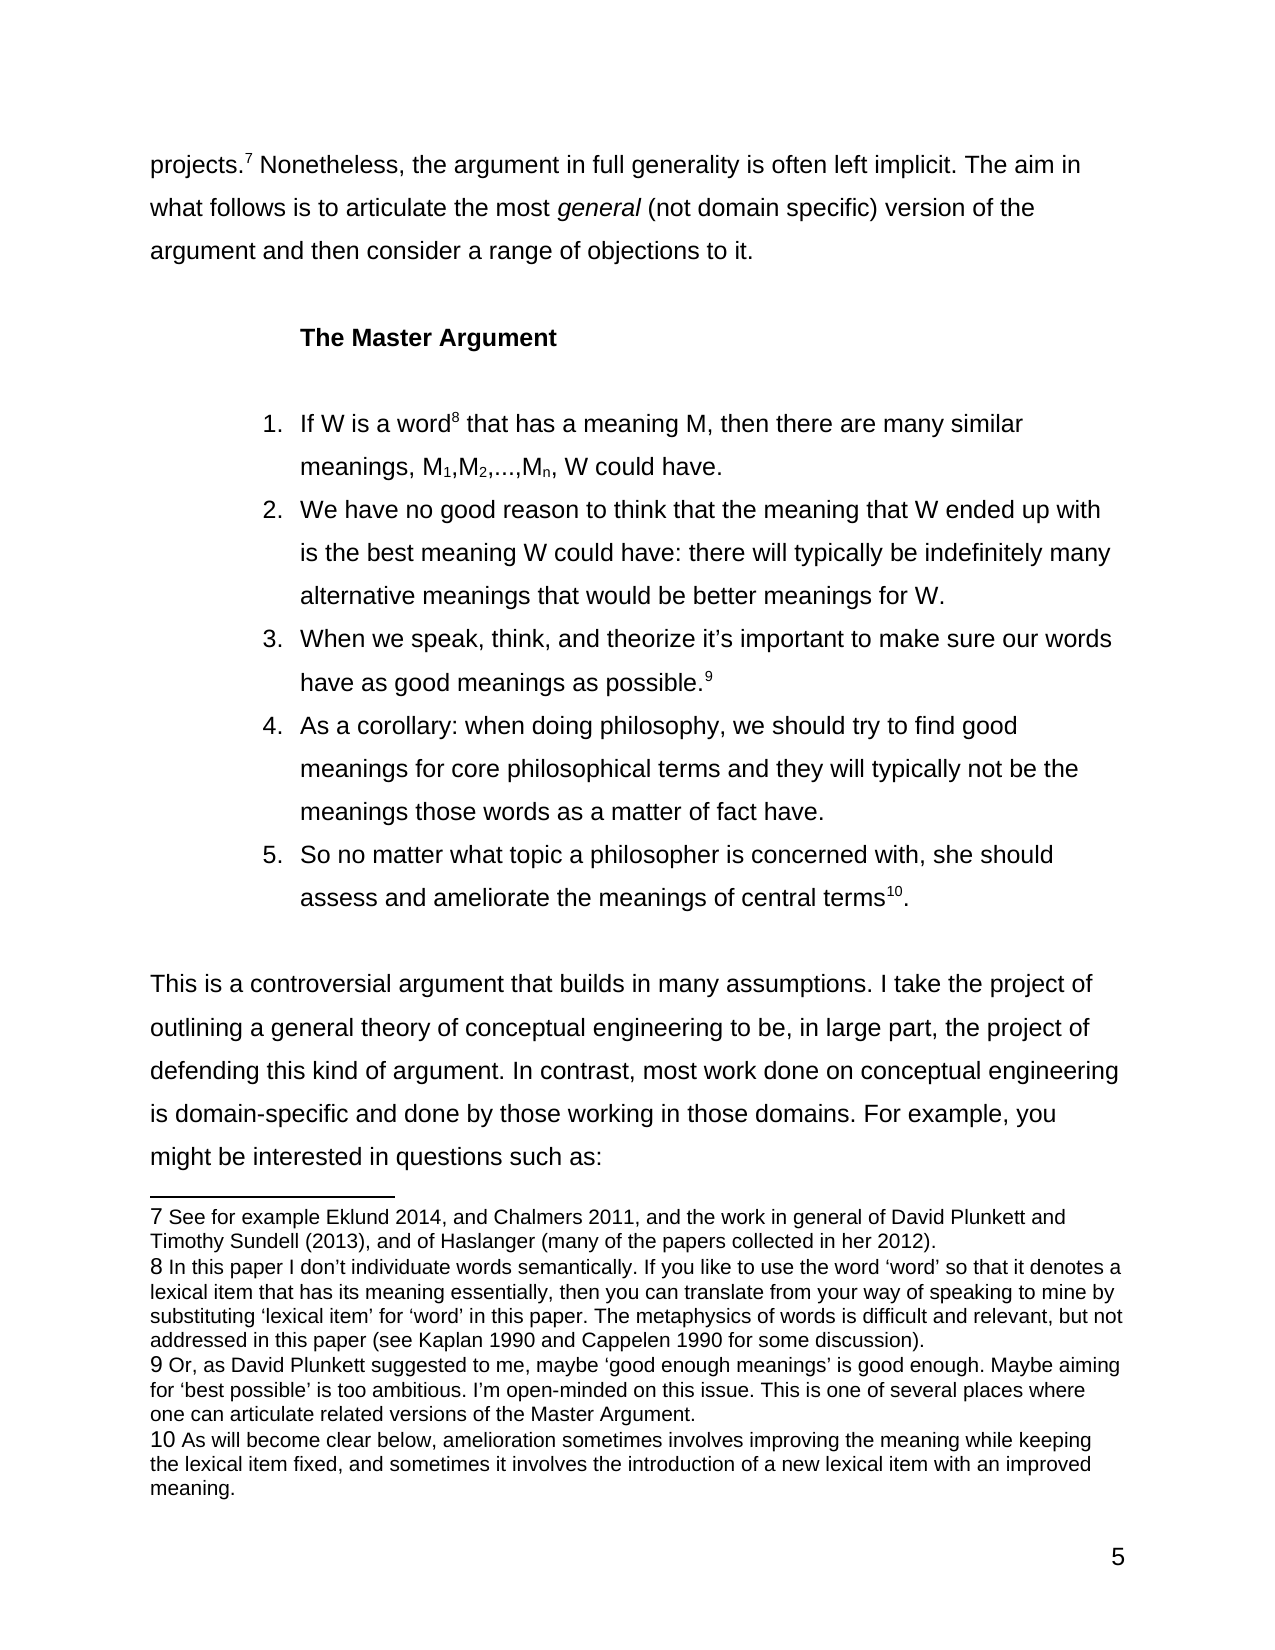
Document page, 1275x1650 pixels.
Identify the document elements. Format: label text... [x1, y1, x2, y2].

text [150, 150, 1125, 265]
list As a corollary: when doing philosophy, we should try to find good meanings for core philosophical terms and they will typically not be the meanings those words as a matter of fact have. [262, 711, 1125, 826]
list If W is a word that has a meaning M, then there are many similar meanings, M1,M2,...,Mn, W could have. [262, 409, 1125, 481]
text The Master Argument [225, 322, 1125, 351]
list So no matter what topic a philosopher is concerned with, she should assess and ameliorate the meanings of central terms. [262, 840, 1125, 912]
list When we speak, think, and theorize it’s important to make sure our words have as good meanings as possible. [262, 624, 1125, 696]
list We have no good reason to think that the meaning that W ended up with is the best meaning W could have: there will typically be indefinitely many alternative meanings that would be better meanings for W. [262, 495, 1125, 610]
text This is a controversial argument that builds in many assumptions. I take the project of outlining a general theory of conceptual engineering to be, in large part, the project of defending this kind of argument. In contrast, most work done on conceptual engineering is domain-specific and done by those working in those domains. For example, you might be interested in questions such as: [150, 969, 1125, 1171]
